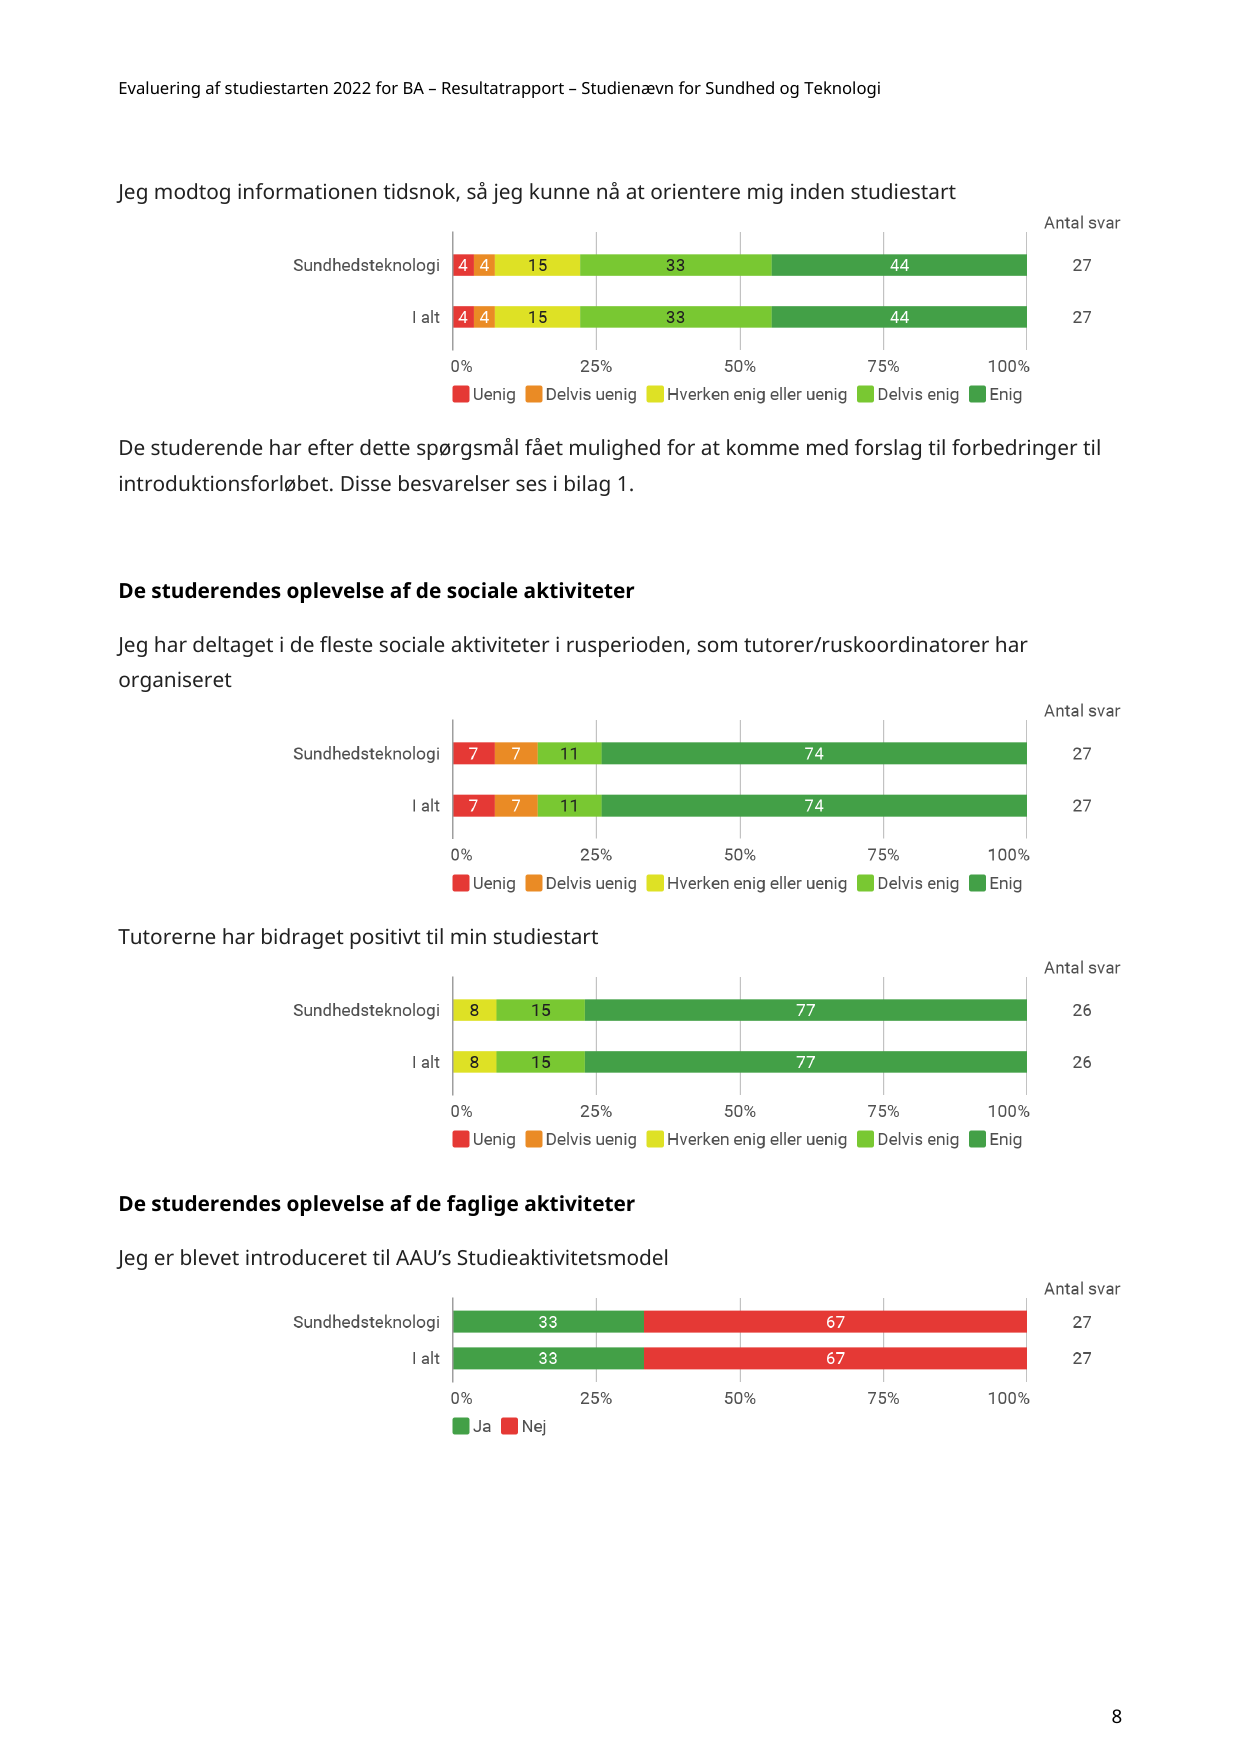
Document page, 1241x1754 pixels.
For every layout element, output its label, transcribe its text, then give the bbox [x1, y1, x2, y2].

text Jeg har deltaget i de fleste sociale aktiviteter i rusperioden, som tutorer/ruskoordinatorer har organiseret [118, 630, 1122, 694]
text Jeg er blevet introduceret til AAU’s Studieaktivitetsmodel [118, 1243, 1122, 1271]
text De studerendes oplevelse af de sociale aktiviteter [118, 576, 1122, 604]
text De studerende har efter dette spørgsmål fået mulighed for at komme med forslag til forbedringer til introduktionsforløbet. Disse besvarelser ses i bilag 1. [118, 433, 1122, 497]
text De studerendes oplevelse af de faglige aktiviteter [118, 1189, 1122, 1217]
text Jeg modtog informationen tidsnok, så jeg kunne nå at orientere mig inden studiestart [118, 177, 1122, 206]
picture [118, 1278, 1129, 1439]
picture [118, 212, 1129, 408]
picture [118, 701, 1129, 897]
text Tutorerne har bidraget positivt til min studiestart [118, 922, 1122, 950]
picture [118, 957, 1129, 1153]
